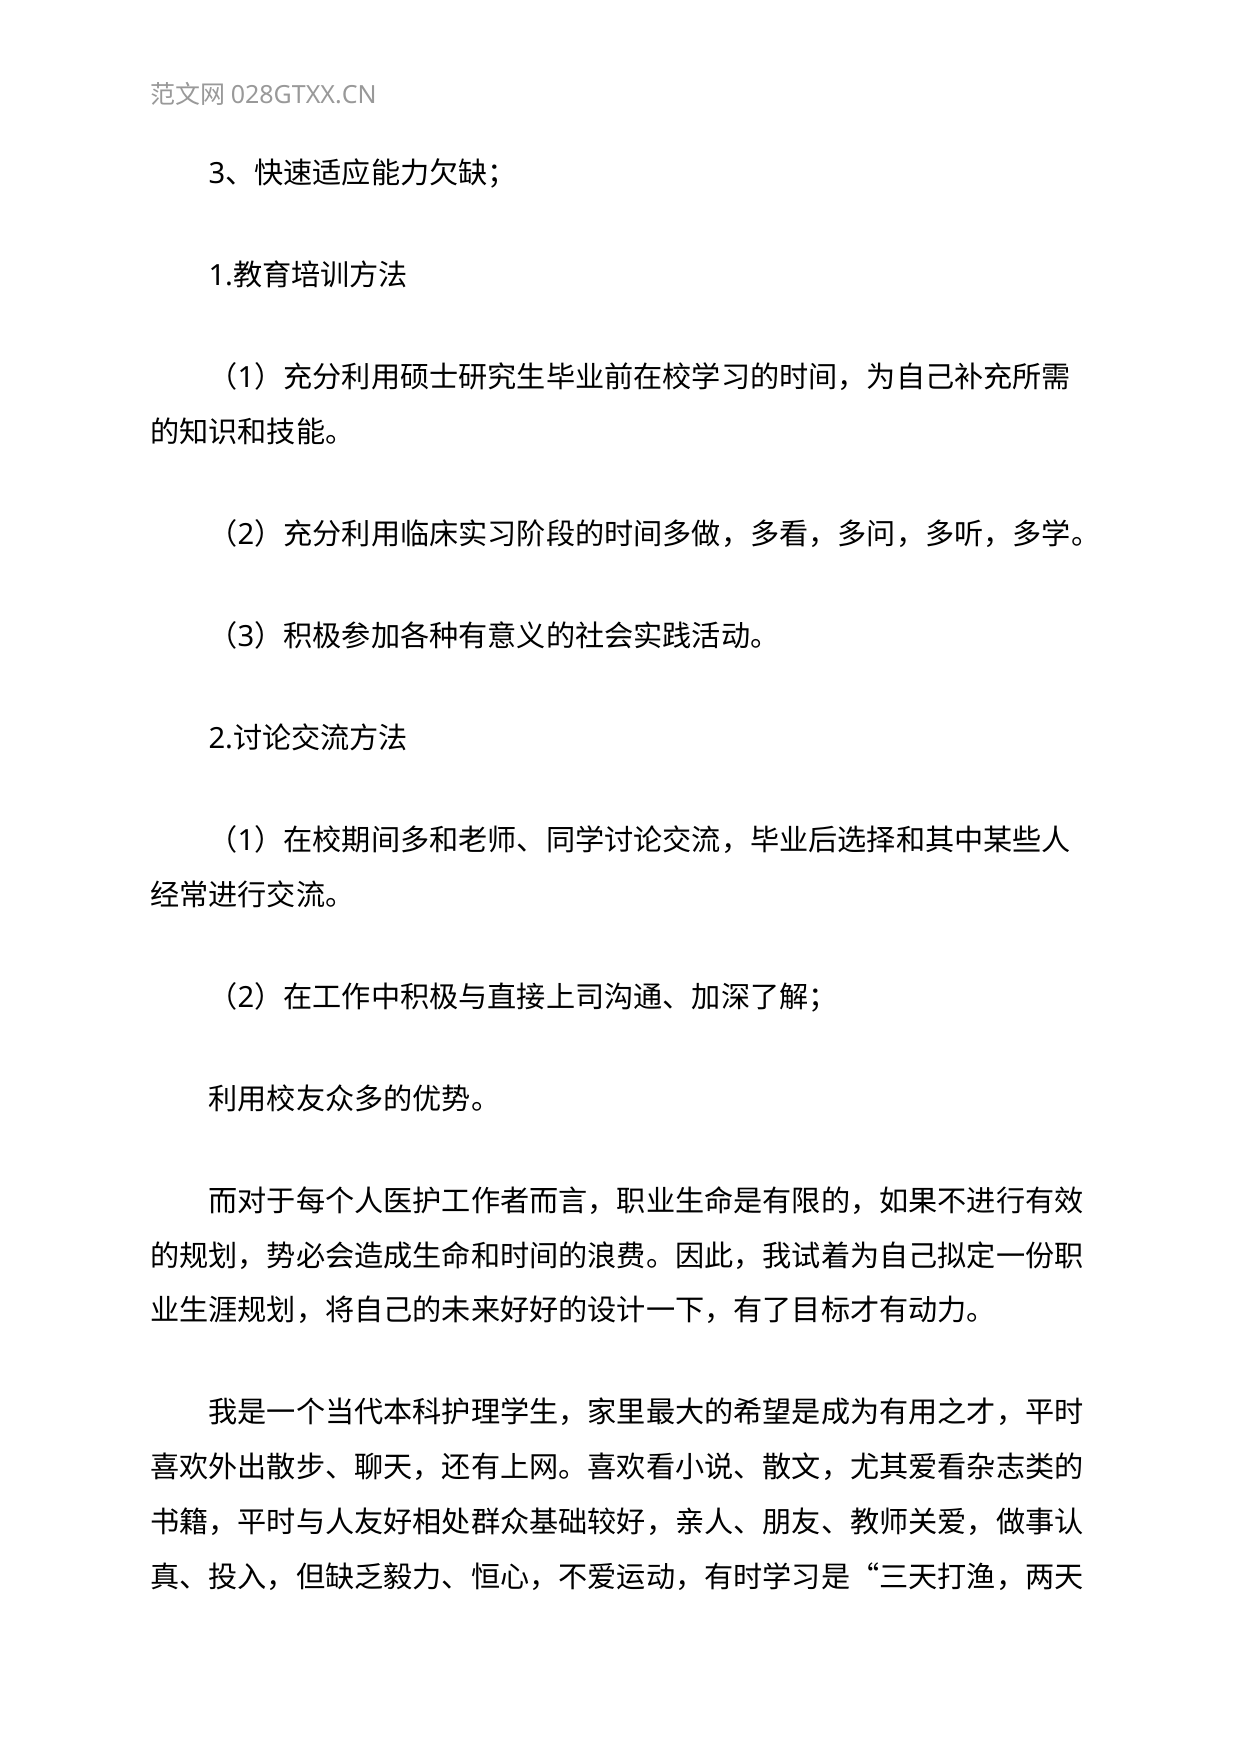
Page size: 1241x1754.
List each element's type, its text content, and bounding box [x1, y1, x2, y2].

text 2.讨论交流方法 [150, 715, 1090, 757]
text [150, 1389, 1090, 1596]
text （1）在校期间多和老师、同学讨论交流，毕业后选择和其中某些人经常进行交流。 [150, 817, 1090, 914]
text 利用校友众多的优势。 [150, 1075, 1090, 1118]
text 3、快速适应能力欠缺； [150, 150, 1090, 192]
text （1）充分利用硕士研究生毕业前在校学习的时间，为自己补充所需的知识和技能。 [150, 354, 1090, 451]
text （2）在工作中积极与直接上司沟通、加深了解； [150, 973, 1090, 1016]
text 1.教育培训方法 [150, 252, 1090, 294]
text （2）充分利用临床实习阶段的时间多做，多看，多问，多听，多学。 [150, 511, 1090, 553]
text 而对于每个人医护工作者而言，职业生命是有限的，如果不进行有效的规划，势必会造成生命和时间的浪费。因此，我试着为自己拟定一份职业生涯规划，将自己的未来好好的设计一下，有了目标才有动力。 [150, 1177, 1090, 1329]
text （3）积极参加各种有意义的社会实践活动。 [150, 613, 1090, 655]
